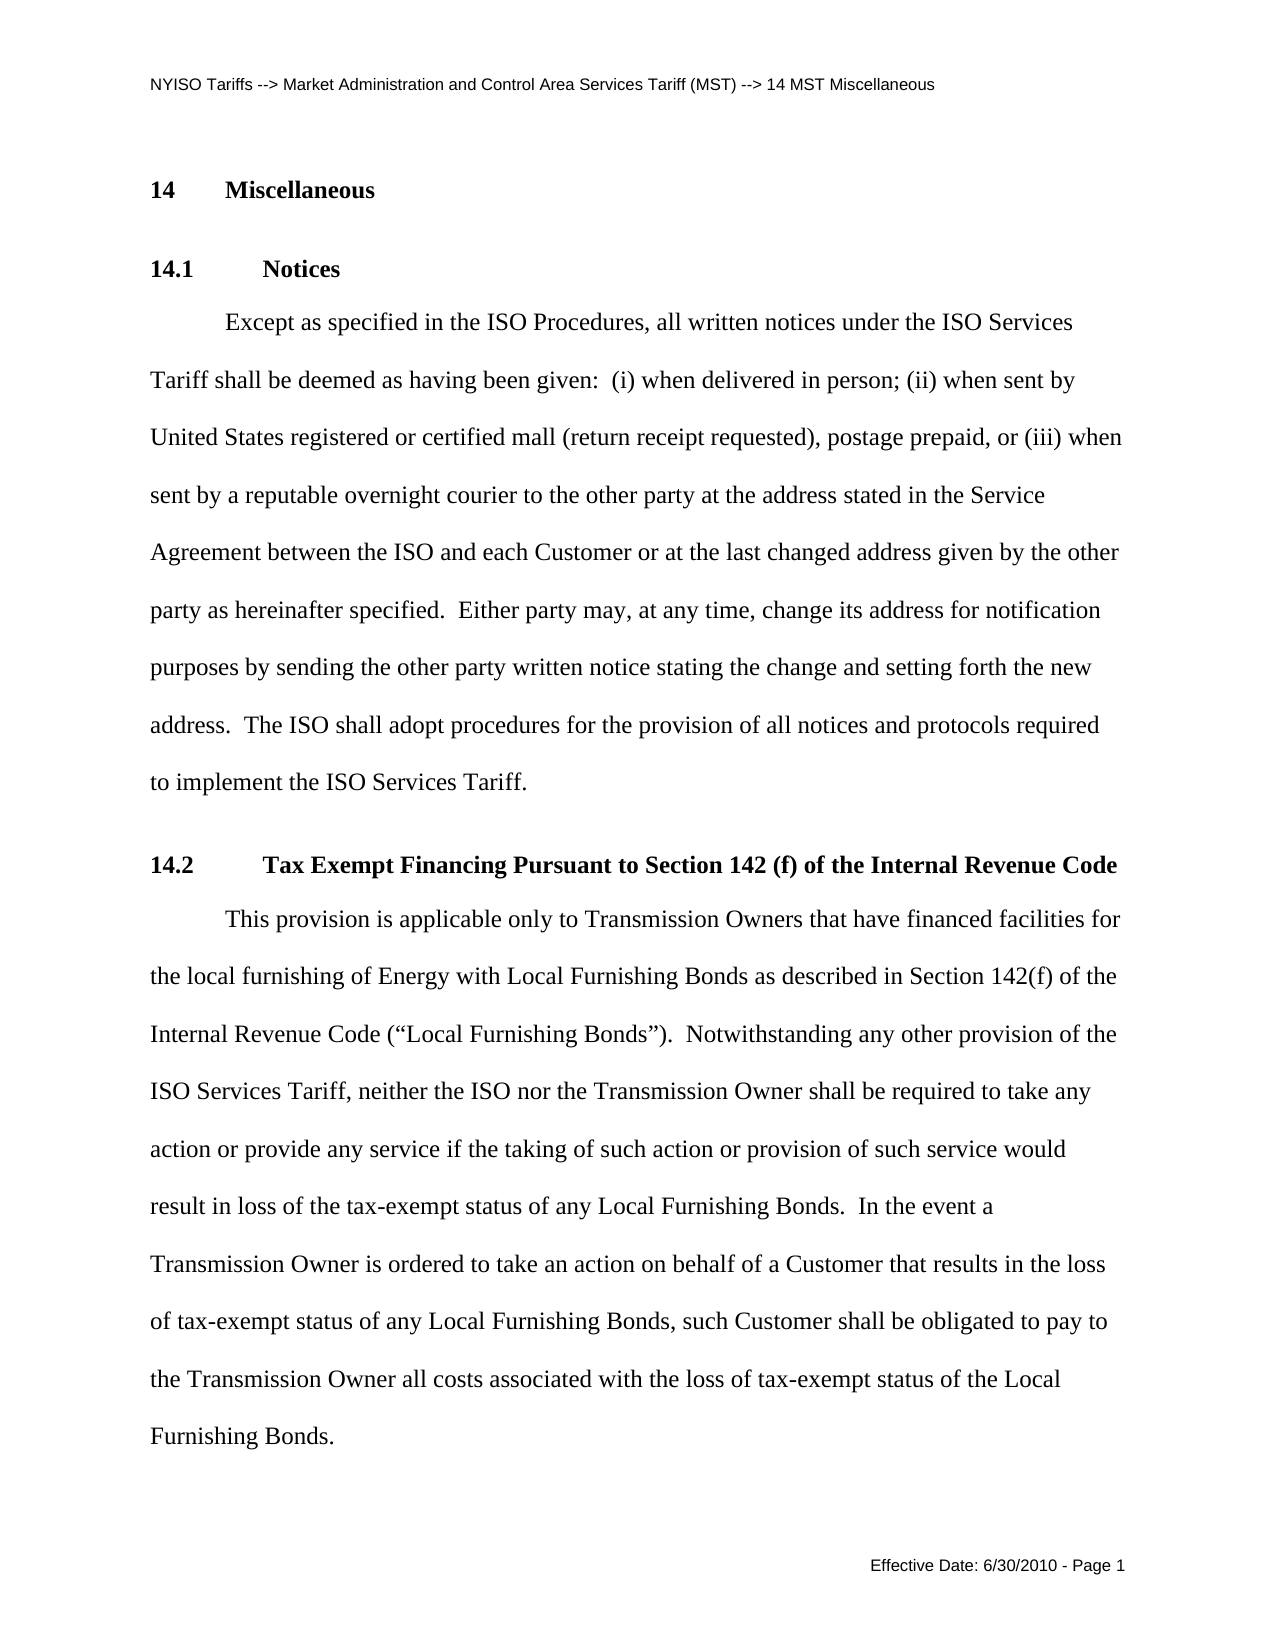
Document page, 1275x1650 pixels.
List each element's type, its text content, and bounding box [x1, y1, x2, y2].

subtitle 14 Miscellaneous [150, 175, 1125, 204]
subtitle 14.2 Tax Exempt Financing Pursuant to Section 142 (f) of the Internal Revenue Code [150, 850, 1123, 879]
text This provision is applicable only to Transmission Owners that have financed facilities for the local furnishing of Energy with Local Furnishing Bonds as described in Section 142(f) of the Internal Revenue Code (“Local Furnishing Bonds”). Notwithstanding any other provision of the ISO Services Tariff, neither the ISO nor the Transmission Owner shall be required to take any action or provide any service if the taking of such action or provision of such service would result in loss of the tax-exempt status of any Local Furnishing Bonds. In the event a Transmission Owner is ordered to take an action on behalf of a Customer that results in the loss of tax-exempt status of any Local Furnishing Bonds, such Customer shall be obligated to pay to the Transmission Owner all costs associated with the loss of tax-exempt status of the Local Furnishing Bonds. [150, 904, 1125, 1450]
text Except as specified in the ISO Procedures, all written notices under the ISO Services Tariff shall be deemed as having been given: (i) when delivered in person; (ii) when sent by United States registered or certified mall (return receipt requested), postage prepaid, or (iii) when sent by a reputable overnight courier to the other party at the address stated in the Service Agreement between the ISO and each Customer or at the last changed address given by the other party as hereinafter specified. Either party may, at any time, change its address for notification purposes by sending the other party written notice stating the change and setting forth the new address. The ISO shall adopt procedures for the provision of all notices and protocols required to implement the ISO Services Tariff. [150, 307, 1125, 796]
subtitle 14.1 Notices [150, 254, 1123, 282]
